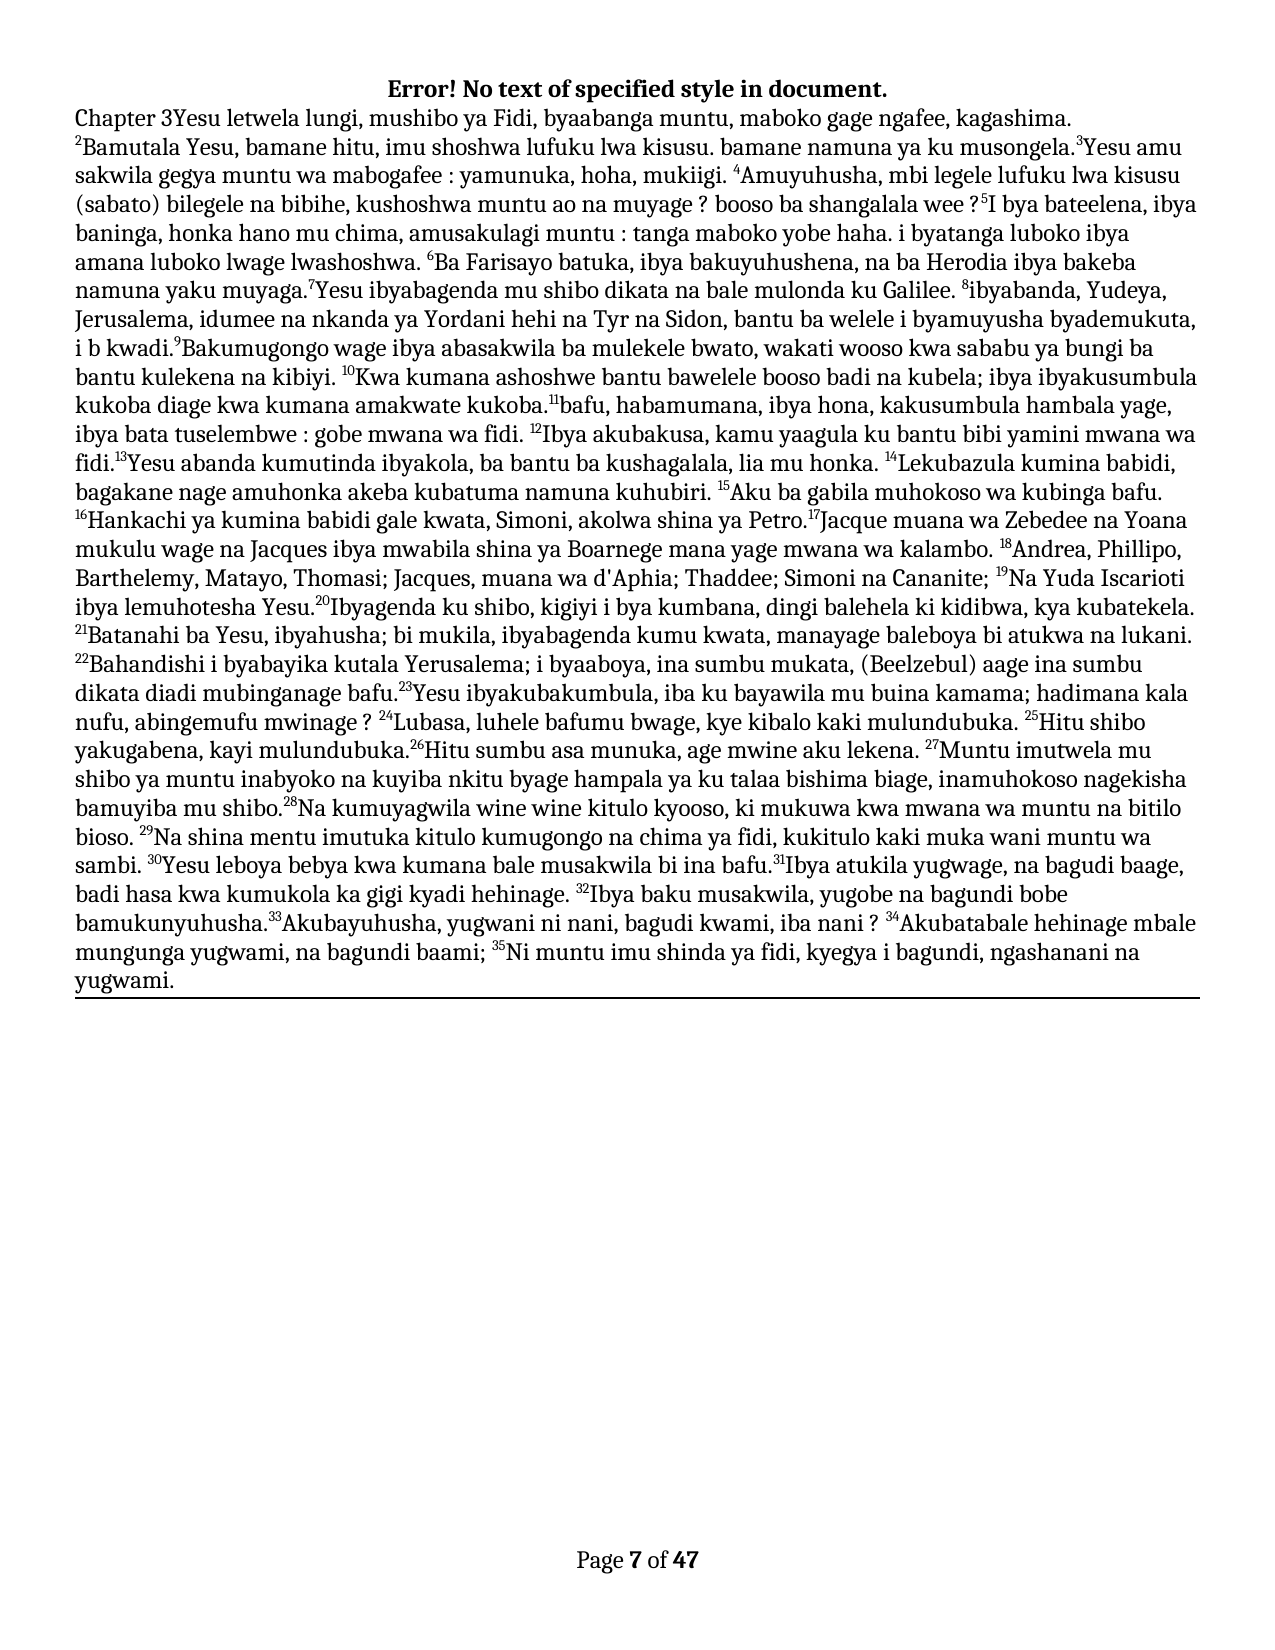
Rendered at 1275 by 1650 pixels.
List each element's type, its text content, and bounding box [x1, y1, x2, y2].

text Chapter 3Yesu letwela lungi, mushibo ya Fidi, byaabanga muntu, maboko gage ngafee, kagashima. 2Bamutala Yesu, bamane hitu, imu shoshwa lufuku lwa kisusu. bamane namuna ya ku musongela.3Yesu amu sakwila gegya muntu wa mabogafee : yamunuka, hoha, mukiigi. 4Amuyuhusha, mbi legele lufuku lwa kisusu (sabato) bilegele na bibihe, kushoshwa muntu ao na muyage ? booso ba shangalala wee ?5I bya bateelena, ibya baninga, honka hano mu chima, amusakulagi muntu : tanga maboko yobe haha. i byatanga luboko ibya amana luboko lwage lwashoshwa. 6Ba Farisayo batuka, ibya bakuyuhushena, na ba Herodia ibya bakeba namuna yaku muyaga.7Yesu ibyabagenda mu shibo dikata na bale mulonda ku Galilee. 8ibyabanda, Yudeya, Jerusalema, idumee na nkanda ya Yordani hehi na Tyr na Sidon, bantu ba welele i byamuyusha byademukuta, i b kwadi.9Bakumugongo wage ibya abasakwila ba mulekele bwato, wakati wooso kwa sababu ya bungi ba bantu kulekena na kibiyi. 10Kwa kumana ashoshwe bantu bawelele booso badi na kubela; ibya ibyakusumbula kukoba diage kwa kumana amakwate kukoba.11bafu, habamumana, ibya hona, kakusumbula hambala yage, ibya bata tuselembwe : gobe mwana wa fidi. 12Ibya akubakusa, kamu yaagula ku bantu bibi yamini mwana wa fidi.13Yesu abanda kumutinda ibyakola, ba bantu ba kushagalala, lia mu honka. 14Lekubazula kumina babidi, bagakane nage amuhonka akeba kubatuma namuna kuhubiri. 15Aku ba gabila muhokoso wa kubinga bafu. 16Hankachi ya kumina babidi gale kwata, Simoni, akolwa shina ya Petro.17Jacque muana wa Zebedee na Yoana mukulu wage na Jacques ibya mwabila shina ya Boarnege mana yage mwana wa kalambo. 18Andrea, Phillipo, Barthelemy, Matayo, Thomasi; Jacques, muana wa d'Aphia; Thaddee; Simoni na Cananite; 19Na Yuda Iscarioti ibya lemuhotesha Yesu.20Ibyagenda ku shibo, kigiyi i bya kumbana, dingi balehela ki kidibwa, kya kubatekela. 21Batanahi ba Yesu, ibyahusha; bi mukila, ibyabagenda kumu kwata, manayage baleboya bi atukwa na lukani. 22Bahandishi i byabayika kutala Yerusalema; i byaaboya, ina sumbu mukata, (Beelzebul) aage ina sumbu dikata diadi mubinganage bafu.23Yesu ibyakubakumbula, iba ku bayawila mu buina kamama; hadimana kala nufu, abingemufu mwinage ? 24Lubasa, luhele bafumu bwage, kye kibalo kaki mulundubuka. 25Hitu shibo yakugabena, kayi mulundubuka.26Hitu sumbu asa munuka, age mwine aku lekena. 27Muntu imutwela mu shibo ya muntu inabyoko na kuyiba nkitu byage hampala ya ku talaa bishima biage, inamuhokoso nagekisha bamuyiba mu shibo.28Na kumuyagwila wine wine kitulo kyooso, ki mukuwa kwa mwana wa muntu na bitilo bioso. 29Na shina mentu imutuka kitulo kumugongo na chima ya fidi, kukitulo kaki muka wani muntu wa sambi. 30Yesu leboya bebya kwa kumana bale musakwila bi ina bafu.31Ibya atukila yugwage, na bagudi baage, badi hasa kwa kumukola ka gigi kyadi hehinage. 32Ibya baku musakwila, yugobe na bagundi bobe bamukunyuhusha.33Akubayuhusha, yugwani ni nani, bagudi kwami, iba nani ? 34Akubatabale hehinage mbale mungunga yugwami, na bagundi baami; 35Ni muntu imu shinda ya fidi, kyegya i bagundi, ngashanani na yugwami. [75, 104, 1200, 997]
